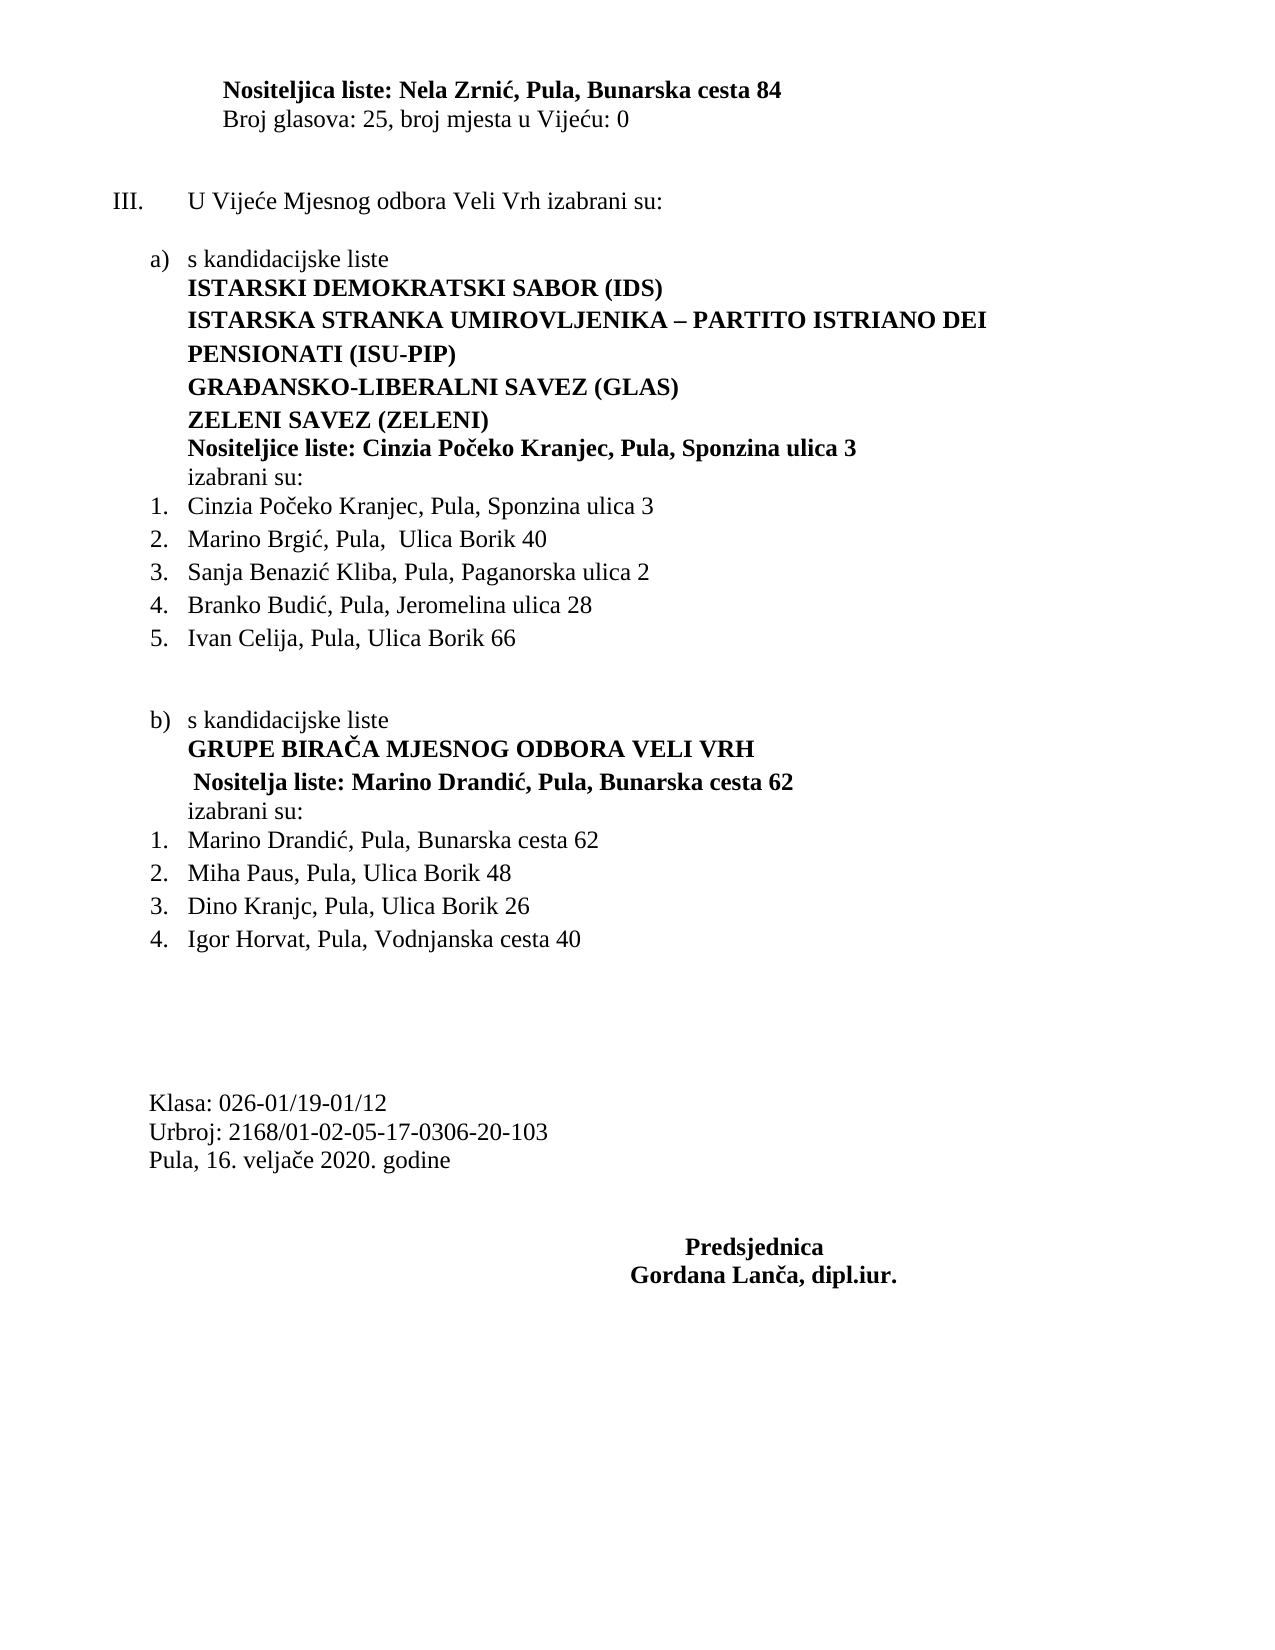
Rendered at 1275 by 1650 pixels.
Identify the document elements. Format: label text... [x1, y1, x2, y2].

list Ivan Celija, Pula, Ulica Borik 66 [150, 623, 1200, 652]
list Nositelja liste: Marino Drandić, Pula, Bunarska cesta 62 [75, 767, 1200, 796]
text Klasa: 026-01/19-01/12 [75, 1088, 1185, 1117]
list 3. Dino Kranjc, Pula, Ulica Borik 26 [150, 891, 1200, 920]
text Urbroj: 2168/01-02-05-17-0306-20-103 [75, 1117, 1185, 1146]
list ZELENI SAVEZ (ZELENI) [187, 405, 1200, 433]
text Pula, 16. veljače 2020. godine [75, 1146, 1185, 1174]
list s kandidacijske liste [150, 706, 1185, 734]
text izabrani su: [187, 462, 1185, 491]
text izabrani su: [187, 796, 1185, 825]
list Sanja Benazić Kliba, Pula, Paganorska ulica 2 [150, 557, 1200, 586]
list Broj glasova: 25, broj mjesta u Vijeću: 0 [149, 104, 1200, 132]
list Branko Budić, Pula, Jeromelina ulica 28 [150, 590, 1200, 619]
list ISTARSKA STRANKA UMIROVLJENIKA – PARTITO ISTRIANO DEI [187, 306, 1200, 334]
text Gordana Lanča, dipl.iur. [75, 1261, 1185, 1289]
text Predsjednica [75, 1232, 1185, 1261]
list ISTARSKI DEMOKRATSKI SABOR (IDS) [187, 273, 1200, 301]
list PENSIONATI (ISU-PIP) [187, 339, 1200, 367]
list s kandidacijske liste [150, 244, 1185, 273]
list Cinzia Počeko Kranjec, Pula, Sponzina ulica 3 [150, 491, 1200, 520]
list 4. Igor Horvat, Pula, Vodnjanska cesta 40 [150, 924, 1200, 953]
list GRAĐANSKO-LIBERALNI SAVEZ (GLAS) [187, 372, 1200, 400]
text Nositeljica liste: Nela Zrnić, Pula, Bunarska cesta 84 [223, 75, 1185, 104]
list Marino Brgić, Pula, Ulica Borik 40 [150, 524, 1200, 553]
text Nositeljice liste: Cinzia Počeko Kranjec, Pula, Sponzina ulica 3 [75, 433, 1200, 462]
list U Vijeće Mjesnog odbora Veli Vrh izabrani su: [112, 186, 1185, 215]
list 1. Marino Drandić, Pula, Bunarska cesta 62 [150, 825, 1200, 854]
list 2. Miha Paus, Pula, Ulica Borik 48 [150, 858, 1200, 887]
list GRUPE BIRAČA MJESNOG ODBORA VELI VRH [187, 734, 1200, 763]
